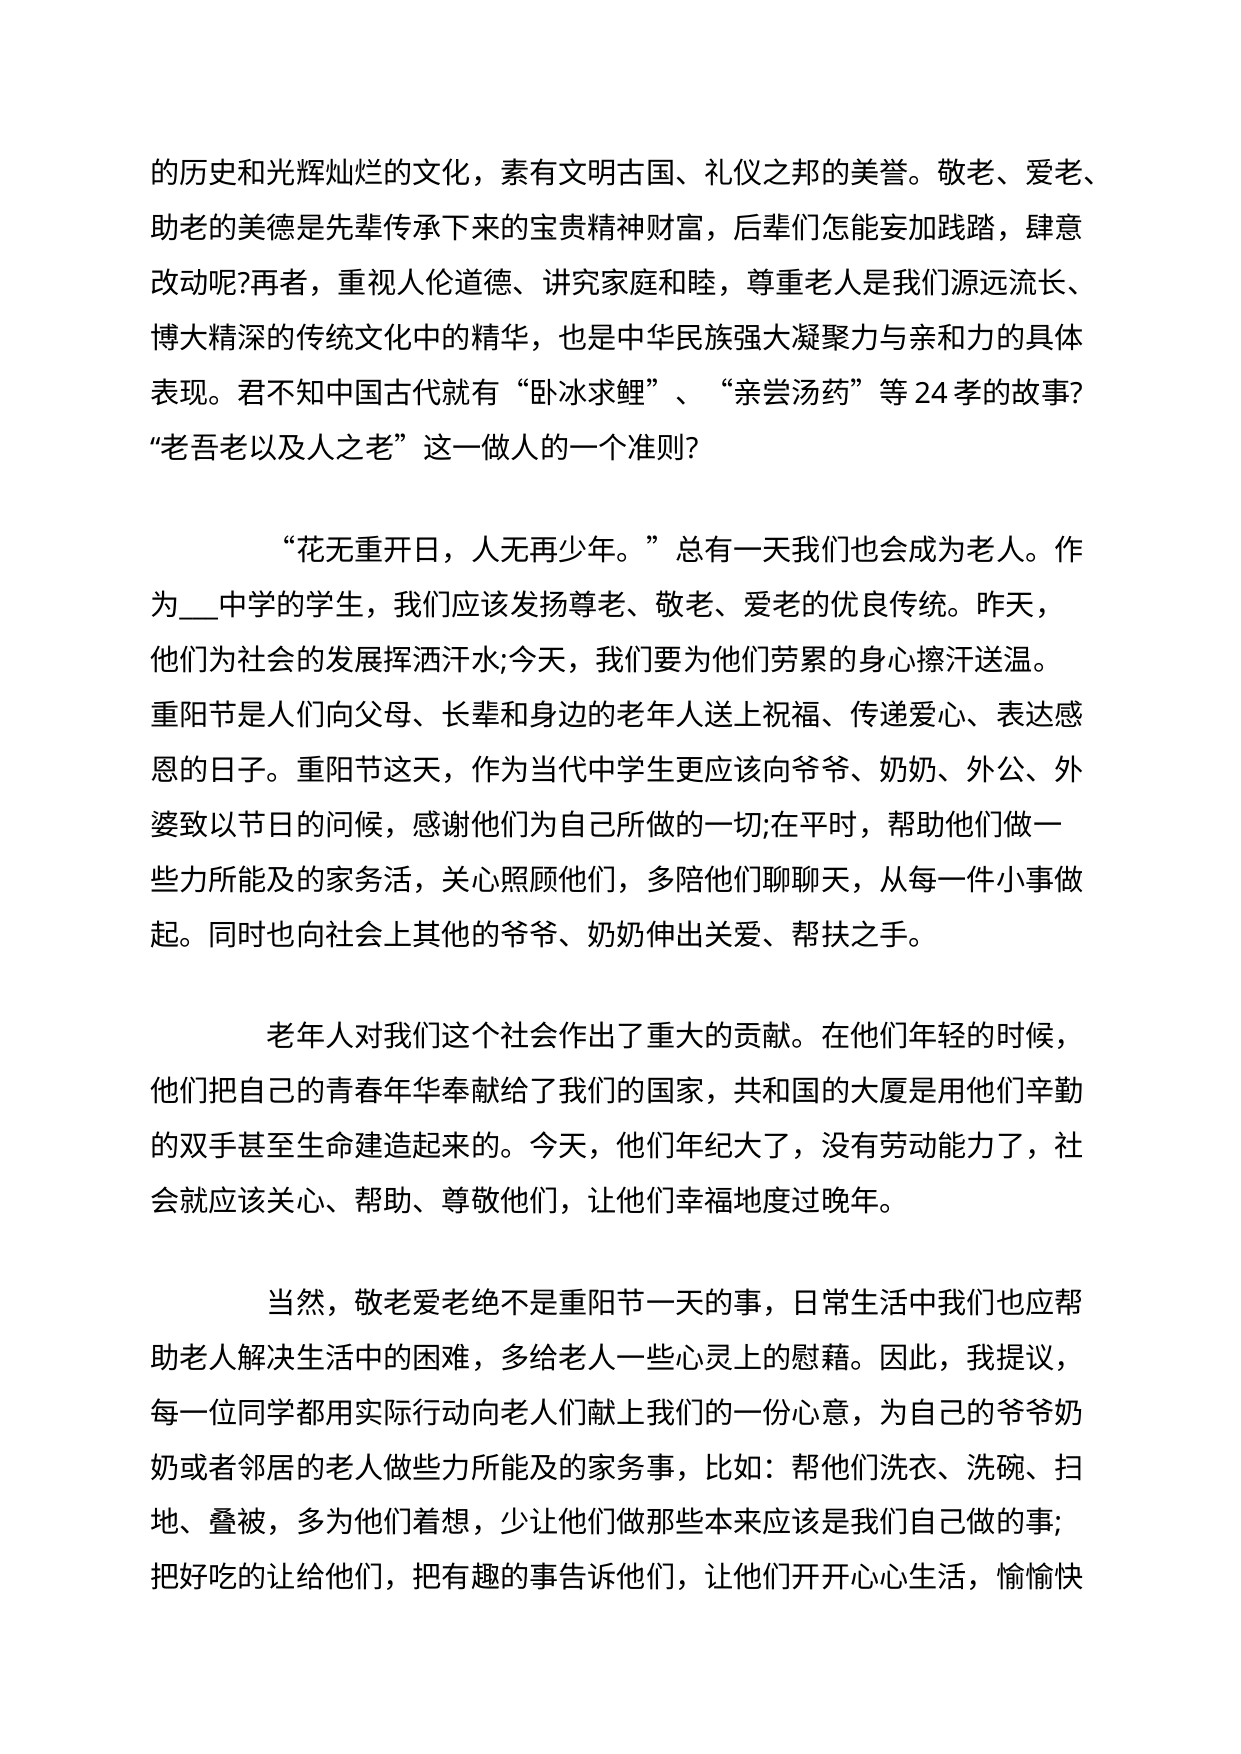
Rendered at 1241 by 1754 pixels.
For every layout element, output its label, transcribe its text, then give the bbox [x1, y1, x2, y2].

text “花无重开日，人无再少年。”总有一天我们也会成为老人。作为___中学的学生，我们应该发扬尊老、敬老、爱老的优良传统。昨天，他们为社会的发展挥洒汗水;今天，我们要为他们劳累的身心擦汗送温。重阳节是人们向父母、长辈和身边的老年人送上祝福、传递爱心、表达感恩的日子。重阳节这天，作为当代中学生更应该向爷爷、奶奶、外公、外婆致以节日的问候，感谢他们为自己所做的一切;在平时，帮助他们做一些力所能及的家务活，关心照顾他们，多陪他们聊聊天，从每一件小事做起。同时也向社会上其他的爷爷、奶奶伸出关爱、帮扶之手。 [150, 527, 1090, 953]
text 老年人对我们这个社会作出了重大的贡献。在他们年轻的时候，他们把自己的青春年华奉献给了我们的国家，共和国的大厦是用他们辛勤的双手甚至生命建造起来的。今天，他们年纪大了，没有劳动能力了，社会就应该关心、帮助、尊敬他们，让他们幸福地度过晚年。 [150, 1013, 1090, 1220]
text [150, 150, 1090, 467]
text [150, 1279, 1090, 1596]
